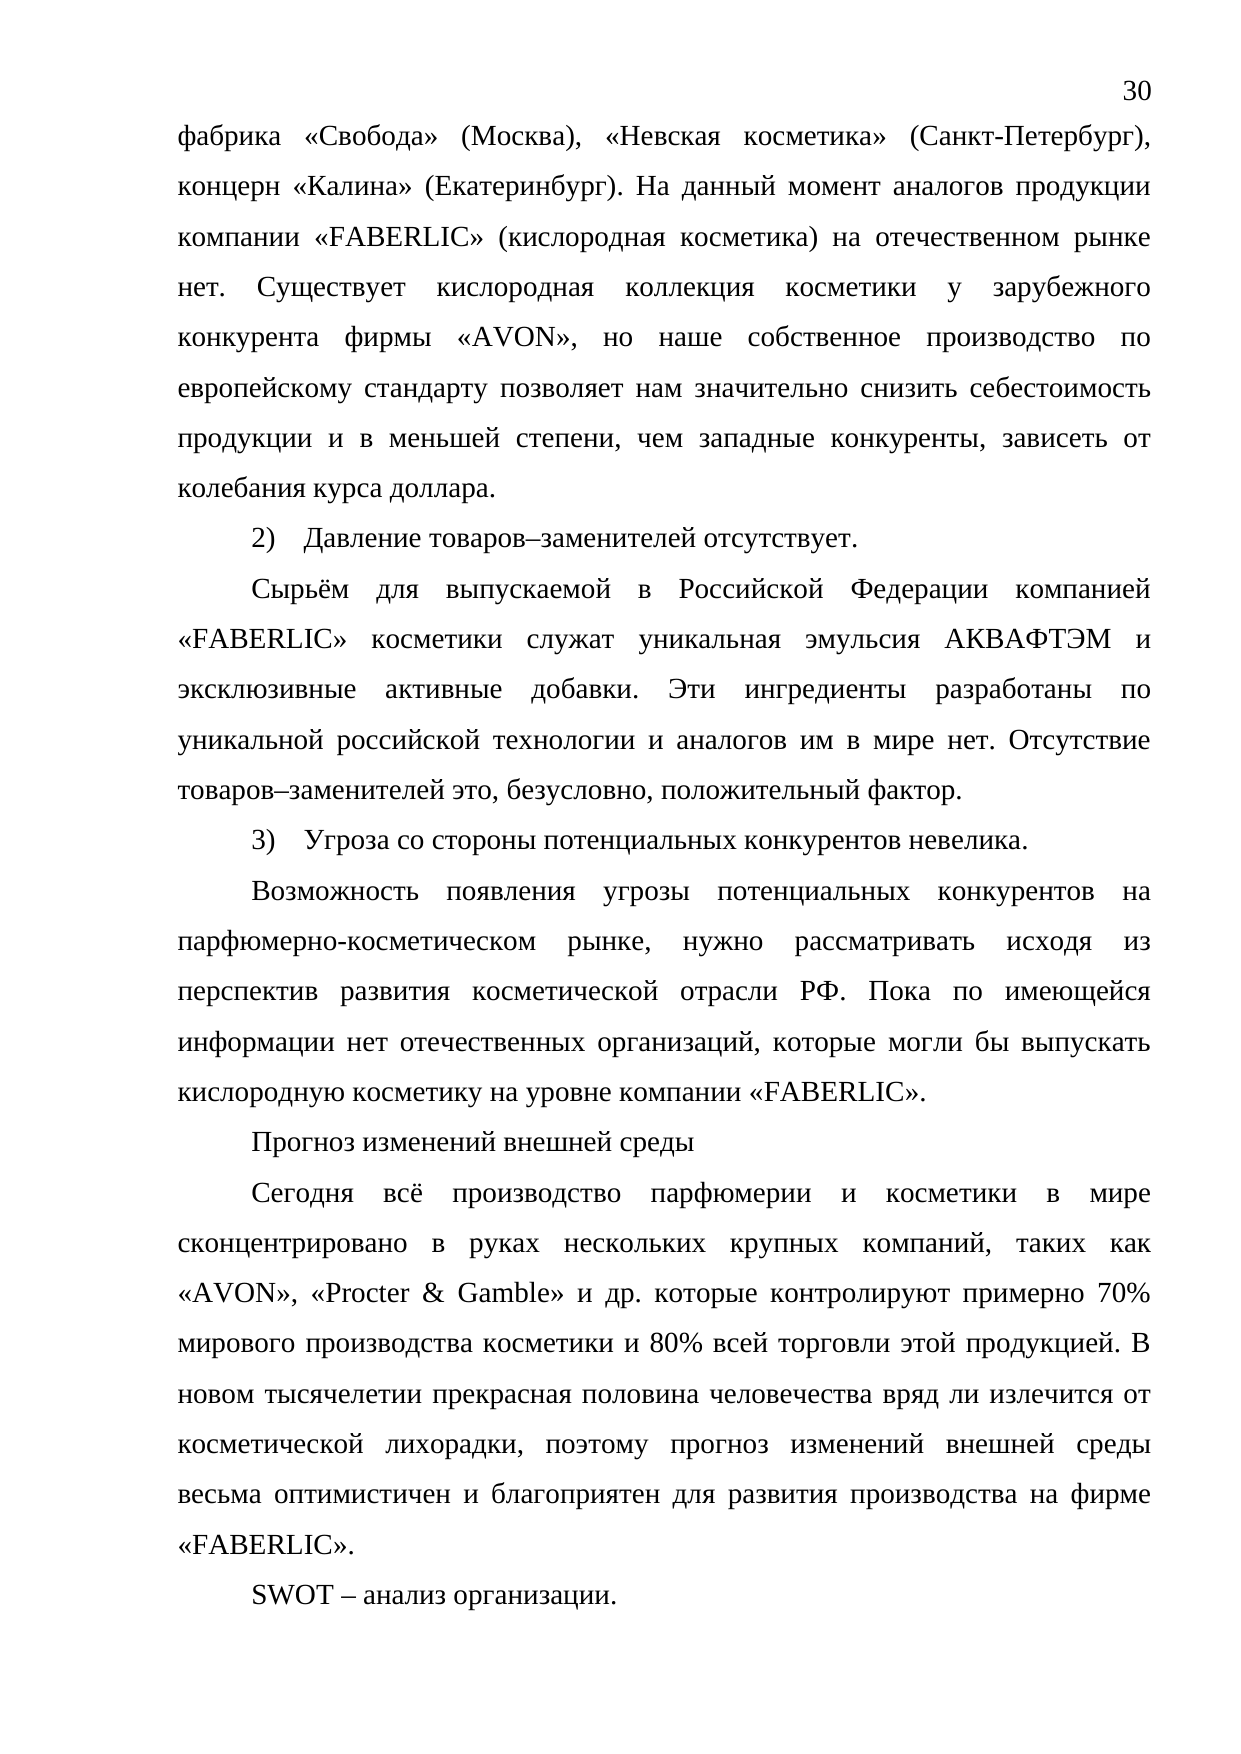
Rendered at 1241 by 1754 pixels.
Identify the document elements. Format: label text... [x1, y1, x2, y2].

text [177, 118, 1152, 504]
text Прогноз изменений внешней среды [177, 1124, 1152, 1158]
list Давление товаров–заменителей отсутствует. [177, 521, 1152, 554]
list Угроза со стороны потенциальных конкурентов невелика. [177, 822, 1152, 856]
text Сырьём для выпускаемой в Российской Федерации компанией «FABERLIC» косметики служат уникальная эмульсия АКВАФТЭМ и эксклюзивные активные добавки. Эти ингредиенты разработаны по уникальной российской технологии и аналогов им в мире нет. Отсутствие товаров–заменителей это, безусловно, положительный фактор. [177, 571, 1152, 806]
text Сегодня всё производство парфюмерии и косметики в мире сконцентрировано в руках нескольких крупных компаний, таких как «AVON», «Procter & Gamble» и др. которые контролируют примерно 70% мирового производства косметики и 80% всей торговли этой продукцией. В новом тысячелетии прекрасная половина человечества вряд ли излечится от косметической лихорадки, поэтому прогноз изменений внешней среды весьма оптимистичен и благоприятен для развития производства на фирме «FABERLIC». [177, 1175, 1152, 1560]
text Возможность появления угрозы потенциальных конкурентов на парфюмерно-косметическом рынке, нужно рассматривать исходя из перспектив развития косметической отрасли РФ. Пока по имеющейся информации нет отечественных организаций, которые могли бы выпускать кислородную косметику на уровне компании «FABERLIC». [177, 873, 1152, 1108]
text SWOT – анализ организации. [177, 1577, 1152, 1611]
